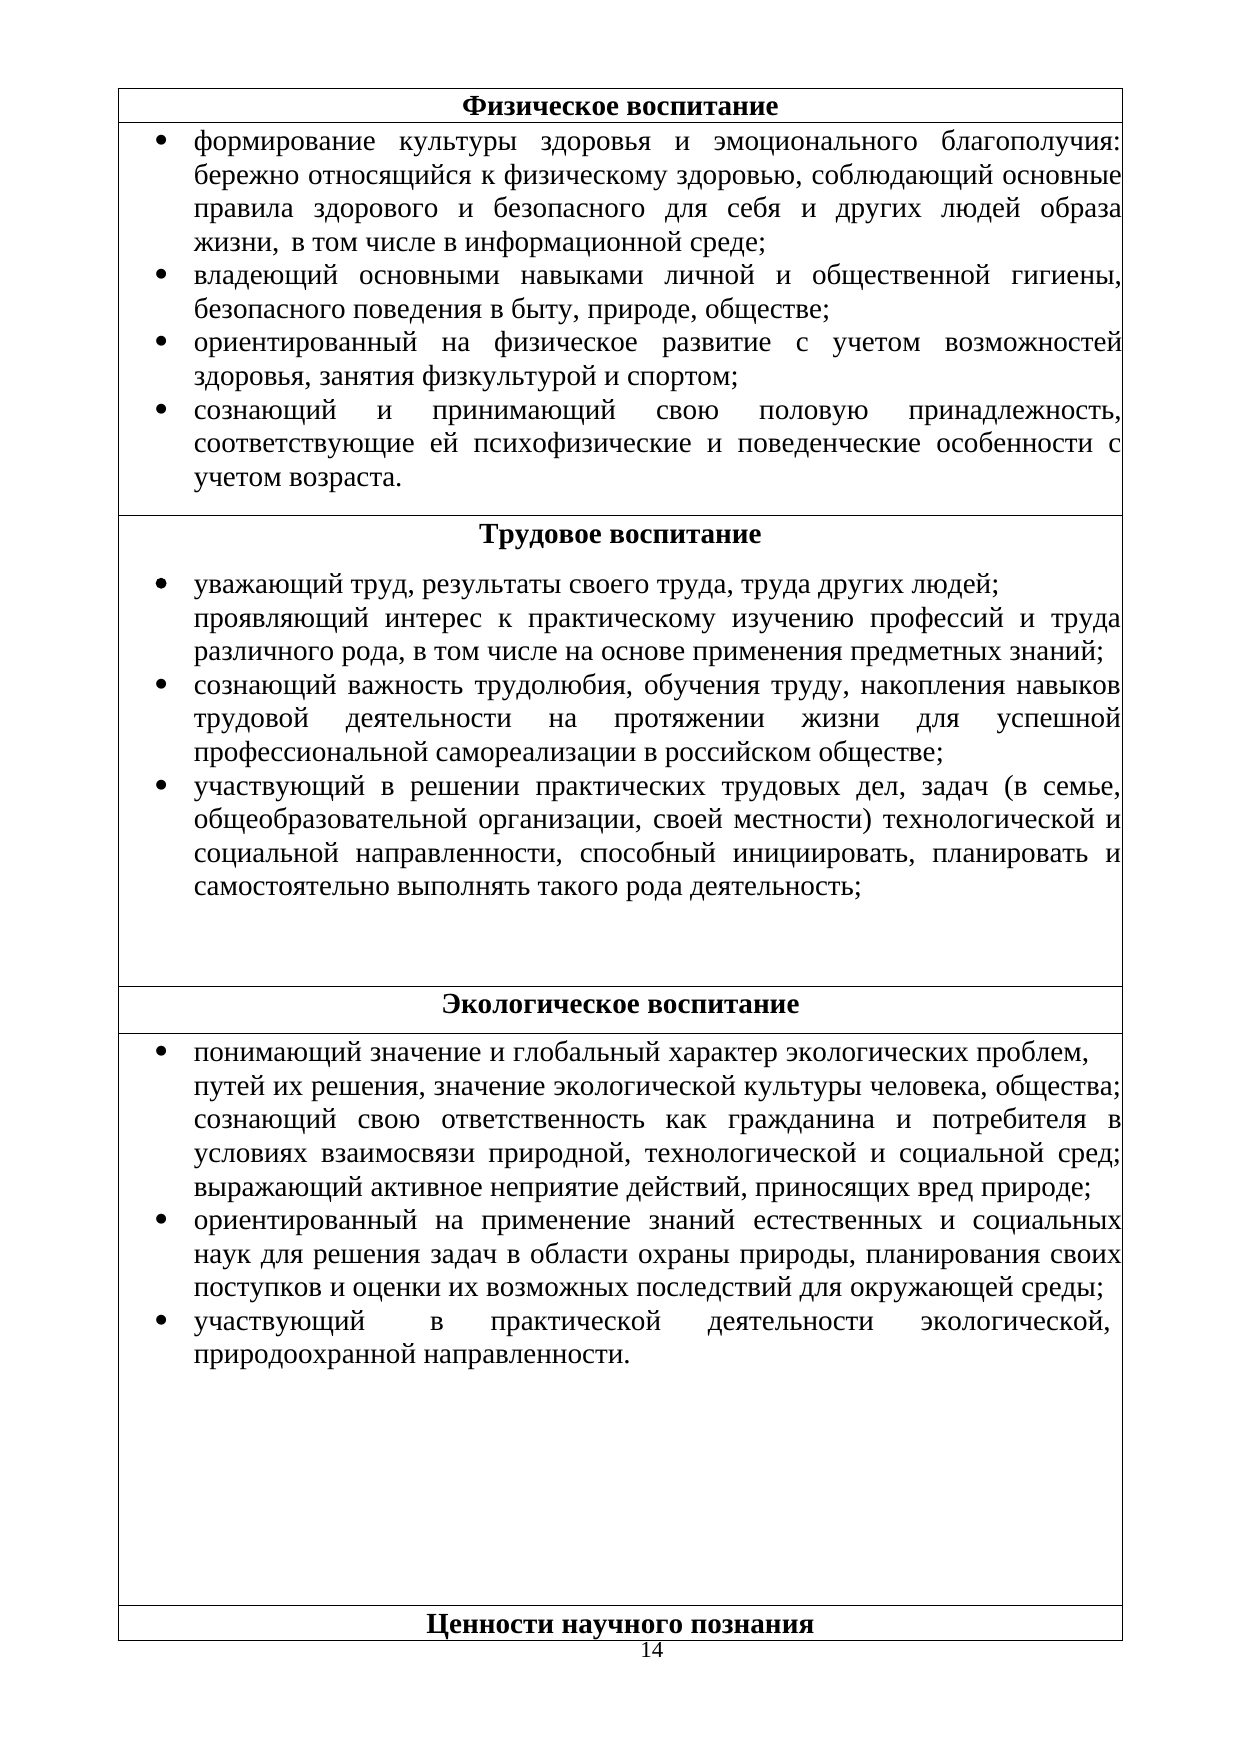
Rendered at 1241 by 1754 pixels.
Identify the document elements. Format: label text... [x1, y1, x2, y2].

table_cell формирование культуры здоровья и эмоционального благополучия: бережно относящийся к физическому здоровью, соблюдающий основные правила здорового и безопасного для себя и других людей образа жизни, в том числе в информационной среде; владеющий основными навыками личной и общественной гигиены, безопасного поведения в быту, природе, обществе; ориентированный на физическое развитие с учетом возможностей здоровья, занятия физкультурой и спортом; сознающий и принимающий свою половую принадлежность, соответствующие ей психофизические и поведенческие особенности с учетом возраста. [119, 123, 1122, 515]
table_cell Трудовое воспитание уважающий труд, результаты своего труда, труда других людей; проявляющий интерес к практическому изучению профессий и труда различного рода, в том числе на основе применения предметных знаний; сознающий важность трудолюбия, обучения труду, накопления навыков трудовой деятельности на протяжении жизни для успешной профессиональной самореализации в российском обществе; участвующий в решении практических трудовых дел, задач (в семье, общеобразовательной организации, своей местности) технологической и социальной направленности, способный инициировать, планировать и самостоятельно выполнять такого рода деятельность; [119, 516, 1122, 986]
table_cell Ценности научного познания [119, 1606, 1122, 1639]
table_cell понимающий значение и глобальный характер экологических проблем, путей их решения, значение экологической культуры человека, общества; сознающий свою ответственность как гражданина и потребителя в условиях взаимосвязи природной, технологической и социальной сред; выражающий активное неприятие действий, приносящих вред природе; ориентированный на применение знаний естественных и социальных наук для решения задач в области охраны природы, планирования своих поступков и оценки их возможных последствий для окружающей среды; участвующий в практической деятельности экологической, природоохранной направленности. [119, 1034, 1122, 1605]
table_cell Физическое воспитание [119, 89, 1122, 122]
table_cell Экологическое воспитание [119, 987, 1122, 1033]
